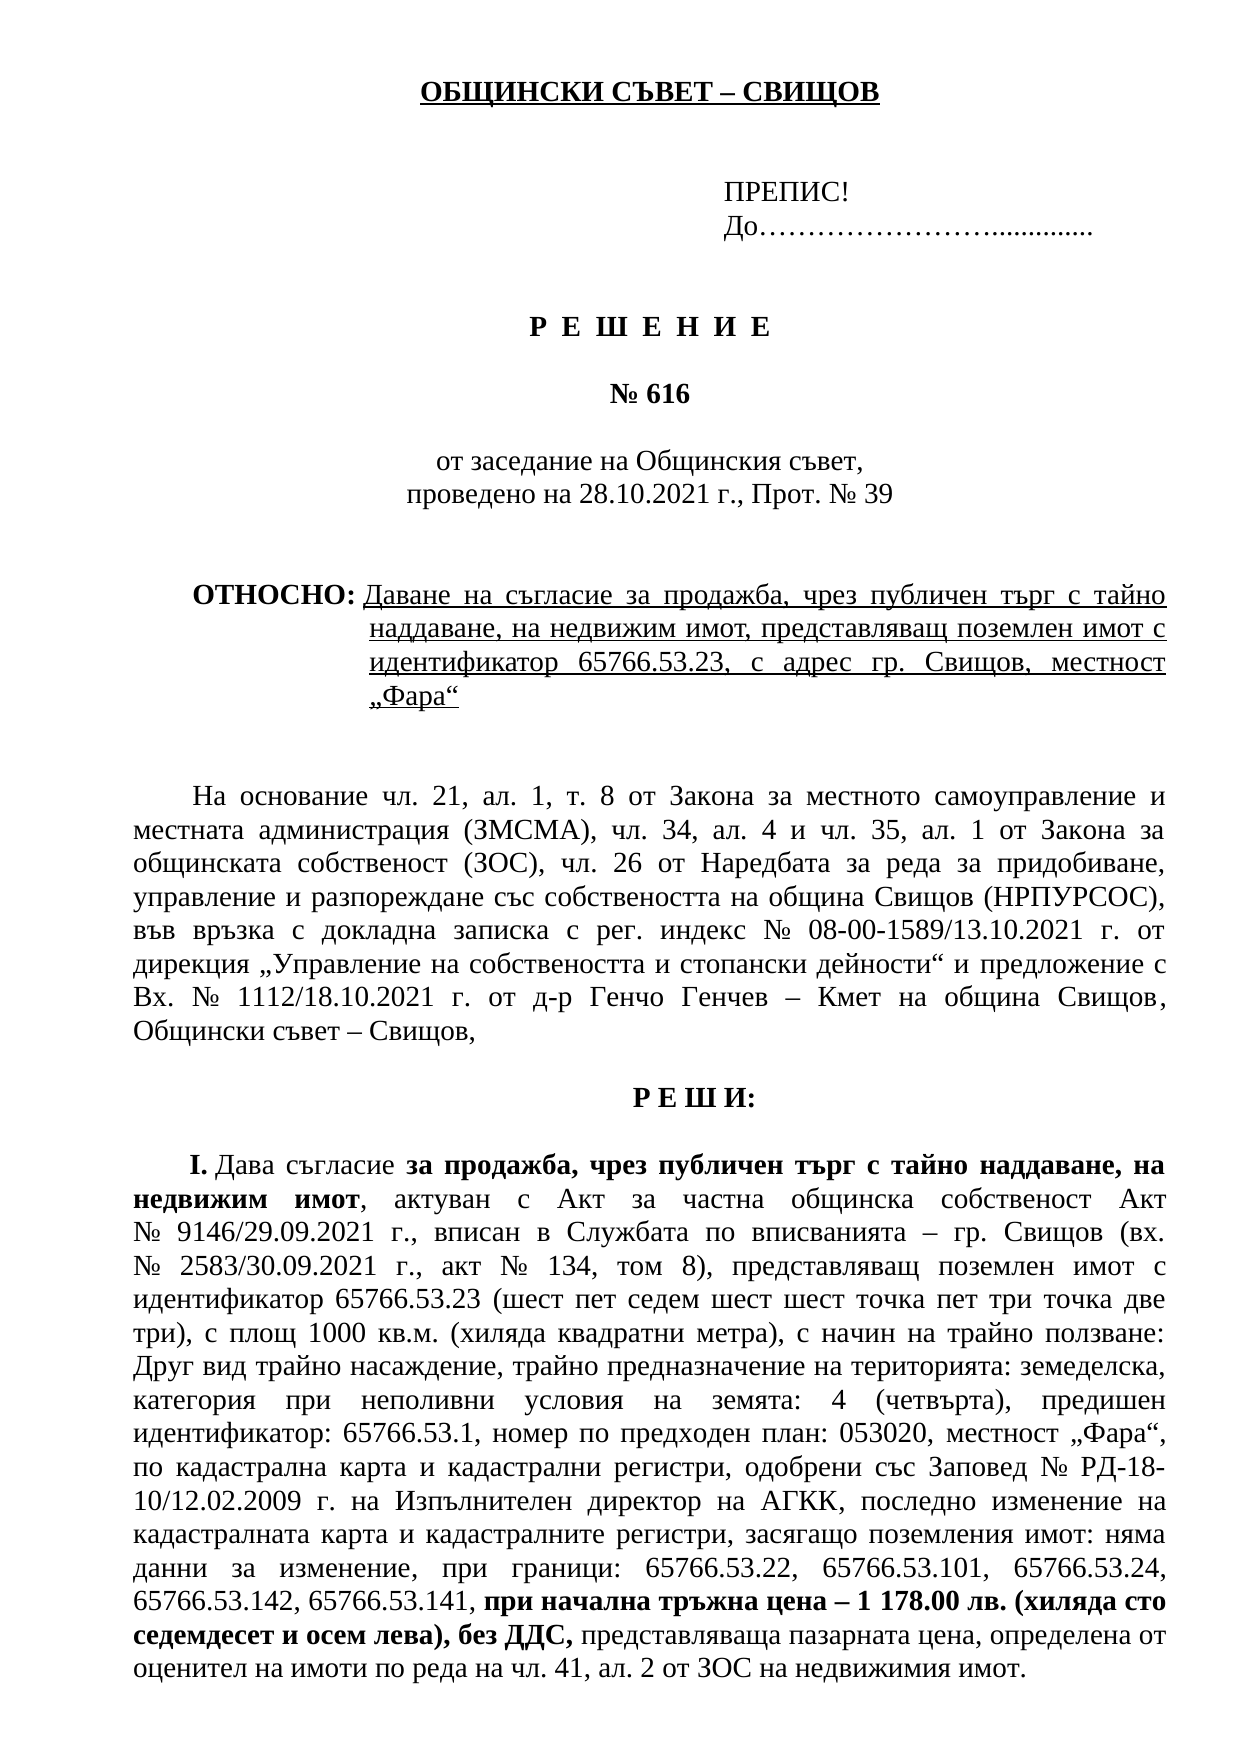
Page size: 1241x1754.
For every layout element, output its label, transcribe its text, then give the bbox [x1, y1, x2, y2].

text І. Дава съгласие за продажба, чрез публичен търг с тайно наддаване, на недвижим имот, актуван с Акт за частна общинска собственост Акт № 9146/29.09.2021 г., вписан в Службата по вписванията – гр. Свищов (вх. № 2583/30.09.2021 г., акт № 134, том 8), представляващ поземлен имот с идентификатор 65766.53.23 (шест пет седем шест шест точка пет три точка две три), с площ 1000 кв.м. (хиляда квадратни метра), с начин на трайно ползване: Друг вид трайно насаждение, трайно предназначение на територията: земеделска, категория при неполивни условия на земята: 4 (четвърта), предишен идентификатор: 65766.53.1, номер по предходен план: 053020, местност „Фара“, по кадастрална карта и кадастрални регистри, одобрени със Заповед № РД-18-10/12.02.2009 г. на Изпълнителен директор на АГКК, последно изменение на кадастралната карта и кадастралните регистри, засягащо поземления имот: няма данни за изменение, при граници: 65766.53.22, 65766.53.101, 65766.53.24, 65766.53.142, 65766.53.141, при начална тръжна цена – 1 178.00 лв. (хиляда сто седемдесет и осем лева), без ДДС, представляваща пазарната цена, определена от оценител на имоти по реда на чл. 41, ал. 2 от ЗОС на недвижимия имот. [133, 1147, 1167, 1684]
text проведено на 28.10.2021 г., Прот. № 39 [133, 476, 1167, 510]
text ОБЩИНСКИ СЪВЕТ – СВИЩОВ [133, 74, 1167, 107]
text ОТНОСНО: Даване на съгласие за продажба, чрез публичен търг с тайно наддаване, на недвижим имот, представляващ поземлен имот с идентификатор 65766.53.23, с адрес гр. Свищов, местност „Фара“ [192, 577, 1167, 711]
text Р Е Ш И: [575, 1080, 1167, 1114]
text ПРЕПИС! [723, 174, 1167, 208]
text На основание чл. 21, ал. 1, т. 8 от Закона за местното самоуправление и местната администрация (ЗМСМА), чл. 34, ал. 4 и чл. 35, ал. 1 от Закона за общинската собственост (ЗОС), чл. 26 от Наредбата за реда за придобиване, управление и разпореждане със собствеността на община Свищов (НРПУРСОС), във връзка с докладна записка с рег. индекс № 08-00-1589/13.10.2021 г. от дирекция „Управление на собствеността и стопански дейности“ и предложение с Вх. № 1112/18.10.2021 г. от д-р Генчо Генчев – Кмет на община Свищов, Общински съвет – Свищов, [133, 778, 1167, 1047]
text Р Е Ш Е Н И Е [133, 309, 1167, 342]
text № 616 [133, 376, 1167, 409]
text от заседание на Общинския съвет, [133, 443, 1167, 476]
text До…………………….............. [723, 208, 1167, 242]
